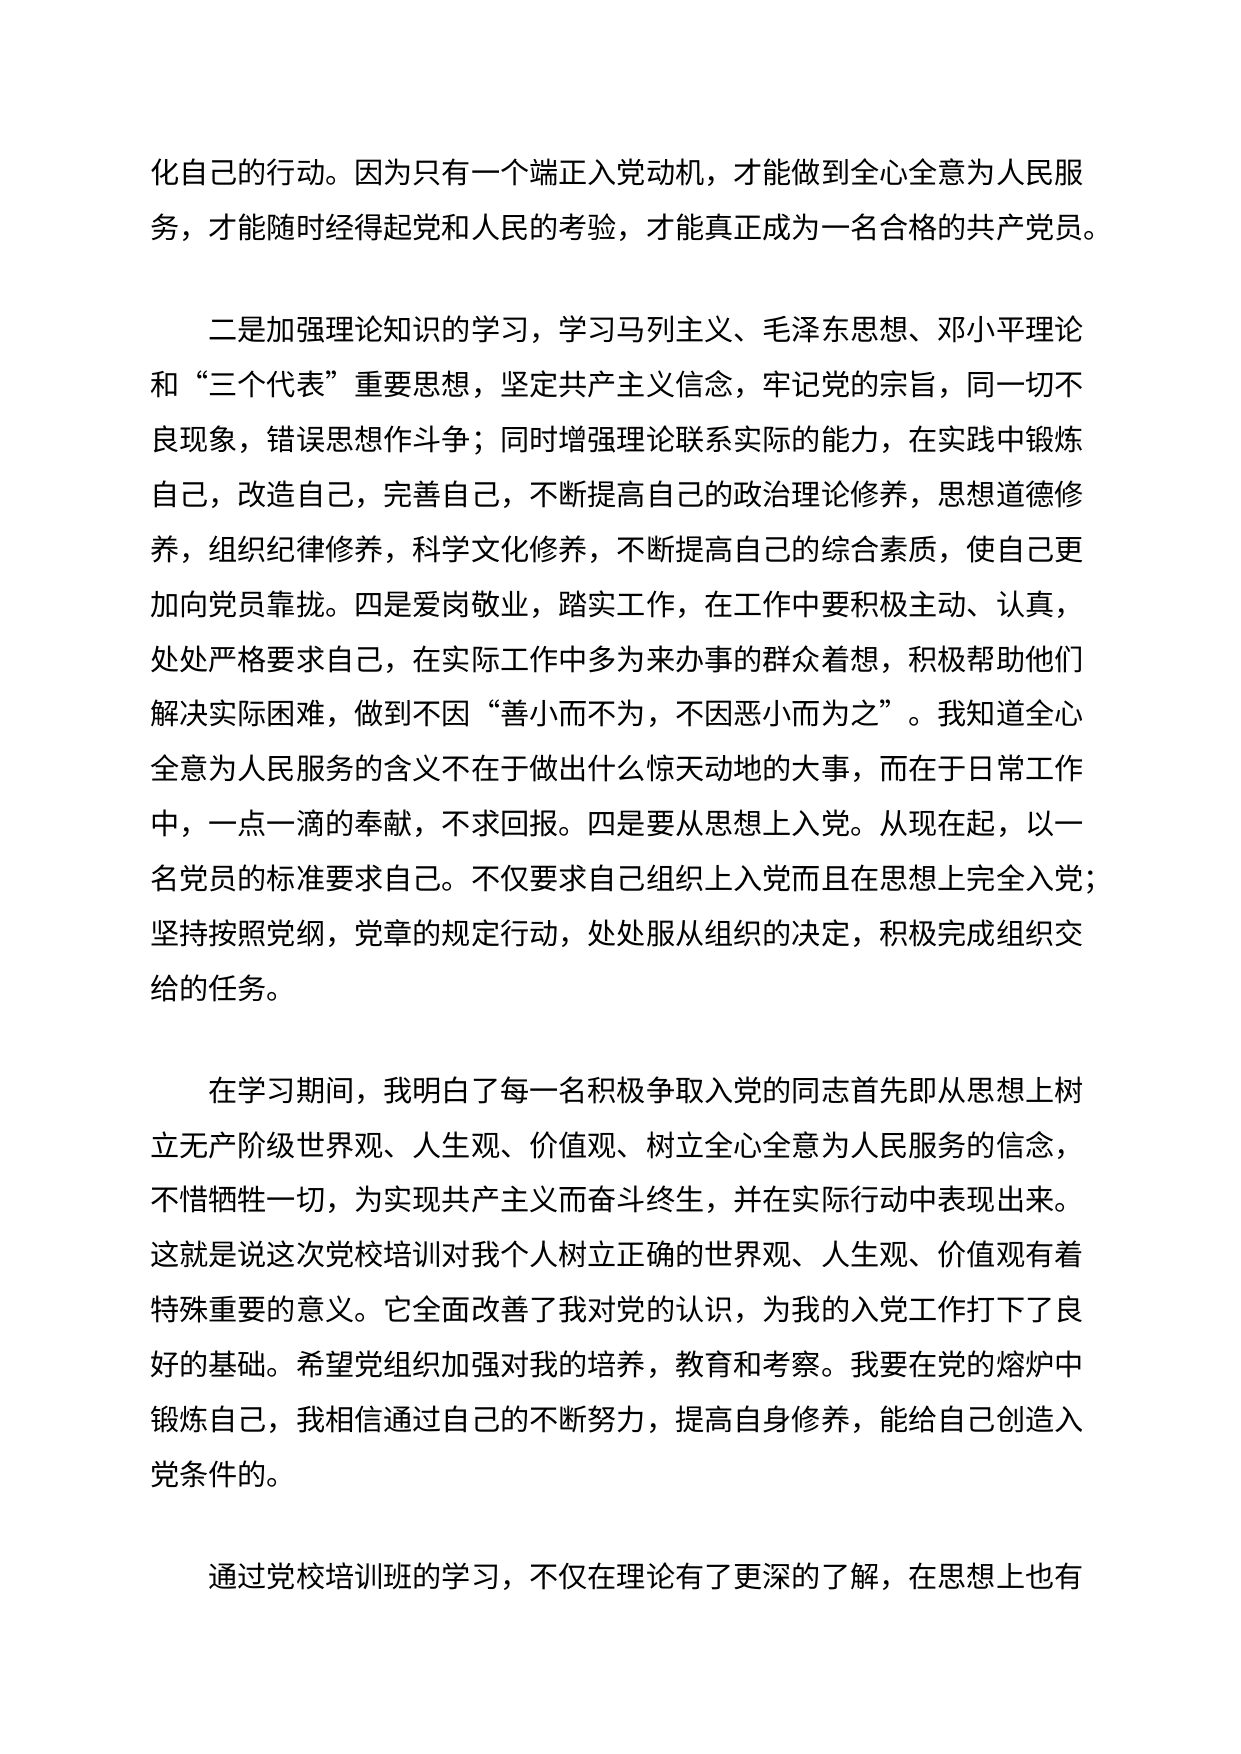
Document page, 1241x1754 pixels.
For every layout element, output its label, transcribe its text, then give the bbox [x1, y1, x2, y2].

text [150, 150, 1090, 247]
text 在学习期间，我明白了每一名积极争取入党的同志首先即从思想上树立无产阶级世界观、人生观、价值观、树立全心全意为人民服务的信念，不惜牺牲一切，为实现共产主义而奋斗终生，并在实际行动中表现出来。这就是说这次党校培训对我个人树立正确的世界观、人生观、价值观有着特殊重要的意义。它全面改善了我对党的认识，为我的入党工作打下了良好的基础。希望党组织加强对我的培养，教育和考察。我要在党的熔炉中锻炼自己，我相信通过自己的不断努力，提高自身修养，能给自己创造入党条件的。 [150, 1067, 1090, 1494]
text 二是加强理论知识的学习，学习马列主义、毛泽东思想、邓小平理论和“三个代表”重要思想，坚定共产主义信念，牢记党的宗旨，同一切不良现象，错误思想作斗争；同时增强理论联系实际的能力，在实践中锻炼自己，改造自己，完善自己，不断提高自己的政治理论修养，思想道德修养，组织纪律修养，科学文化修养，不断提高自己的综合素质，使自己更加向党员靠拢。四是爱岗敬业，踏实工作，在工作中要积极主动、认真，处处严格要求自己，在实际工作中多为来办事的群众着想，积极帮助他们解决实际困难，做到不因“善小而不为，不因恶小而为之”。我知道全心全意为人民服务的含义不在于做出什么惊天动地的大事，而在于日常工作中，一点一滴的奉献，不求回报。四是要从思想上入党。从现在起，以一名党员的标准要求自己。不仅要求自己组织上入党而且在思想上完全入党；坚持按照党纲，党章的规定行动，处处服从组织的决定，积极完成组织交给的任务。 [150, 307, 1090, 1008]
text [150, 1553, 1090, 1596]
